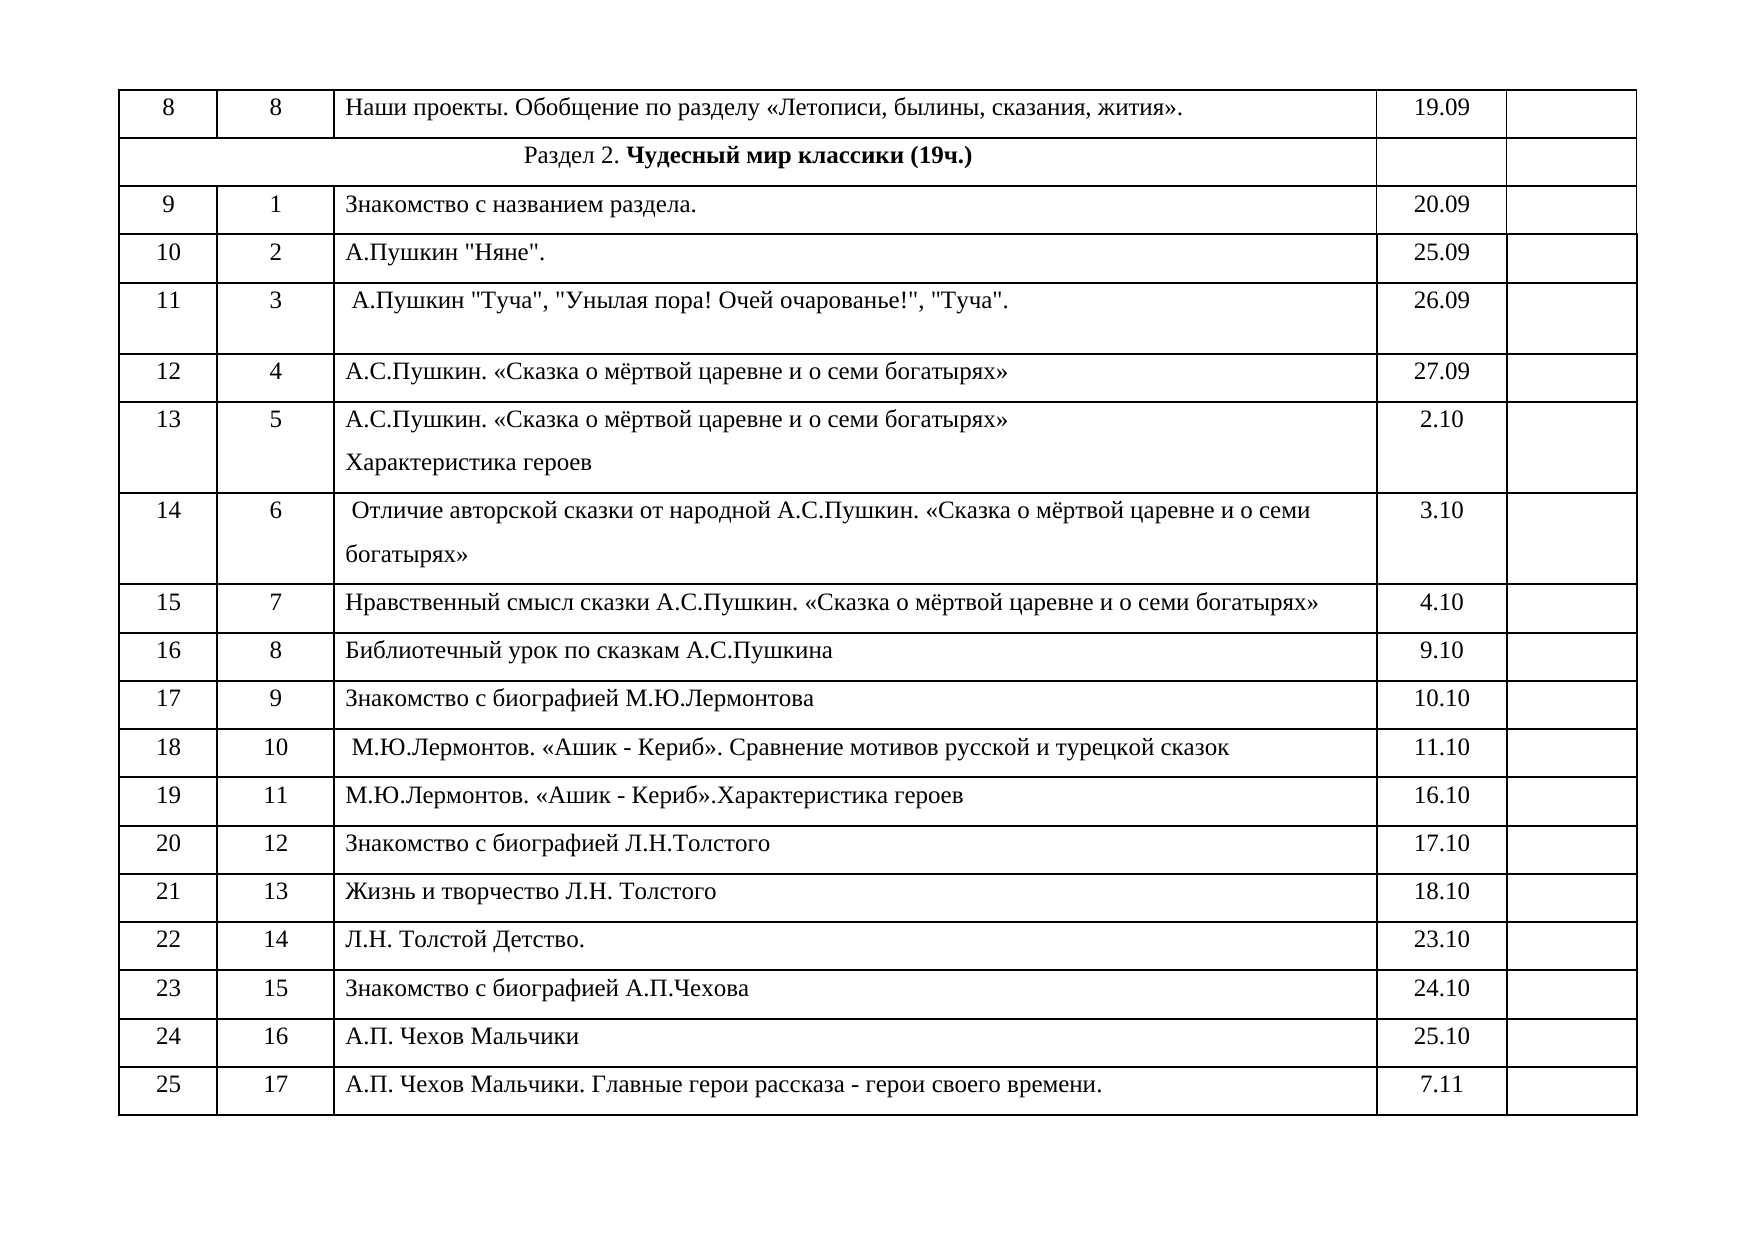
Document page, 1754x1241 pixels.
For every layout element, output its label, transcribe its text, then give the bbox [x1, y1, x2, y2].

table_cell Библиотечный урок по сказкам А.С.Пушкина [335, 634, 1376, 680]
table_cell Нравственный смысл сказки А.С.Пушкин. «Сказка о мёртвой царевне и о семи богатырях» [335, 585, 1376, 632]
table_cell [1508, 284, 1636, 352]
table_cell 2 [218, 235, 333, 282]
table_cell 8 [218, 91, 333, 137]
table_cell 12 [218, 827, 333, 873]
table_cell [1508, 875, 1636, 921]
table_cell 19 [120, 778, 216, 824]
table_cell Знакомство с биографией А.П.Чехова [335, 971, 1376, 1017]
table_cell 8 [218, 634, 333, 680]
table_cell А.С.Пушкин. «Сказка о мёртвой царевне и о семи богатырях» Характеристика героев [335, 403, 1376, 492]
table_cell 16 [218, 1020, 333, 1066]
table_cell 20.09 [1377, 187, 1506, 233]
table_cell 9 [120, 187, 216, 233]
table_cell [1508, 923, 1636, 969]
table_cell А.С.Пушкин. «Сказка о мёртвой царевне и о семи богатырях» [335, 355, 1376, 401]
table_cell 25.09 [1378, 235, 1506, 282]
table_cell 13 [218, 875, 333, 921]
table_cell Наши проекты. Обобщение по разделу «Летописи, былины, сказания, жития». [335, 91, 1376, 137]
table_cell 4.10 [1378, 585, 1506, 632]
table_cell А.Пушкин "Туча", "Унылая пора! Очей очарованье!", "Туча". [335, 284, 1376, 352]
table_cell 9 [218, 682, 333, 728]
table_cell А.Пушкин "Няне". [335, 235, 1376, 282]
table_cell 11 [120, 284, 216, 352]
table_cell 16 [120, 634, 216, 680]
table_cell 18.10 [1378, 875, 1506, 921]
table_cell 17 [120, 682, 216, 728]
table_cell 5 [218, 403, 333, 492]
table_cell 3.10 [1378, 494, 1506, 583]
table_cell [1508, 235, 1636, 282]
table_cell [1508, 634, 1636, 680]
table_cell 12 [120, 355, 216, 401]
table_cell [1507, 187, 1636, 233]
table_cell Жизнь и творчество Л.Н. Толстого [335, 875, 1376, 921]
table_cell Отличие авторской сказки от народной А.С.Пушкин. «Сказка о мёртвой царевне и о семи богатырях» [335, 494, 1376, 583]
table_cell 17.10 [1378, 827, 1506, 873]
table_cell 17 [218, 1068, 333, 1114]
table_cell 20 [120, 827, 216, 873]
table_cell [1508, 403, 1636, 492]
table_cell 27.09 [1378, 355, 1506, 401]
table_cell 11.10 [1378, 730, 1506, 776]
table_cell [1508, 827, 1636, 873]
table_cell [1508, 585, 1636, 632]
table_cell 24.10 [1378, 971, 1506, 1017]
table_cell 8 [120, 91, 216, 137]
table_cell М.Ю.Лермонтов. «Ашик - Кериб». Сравнение мотивов русской и турецкой сказок [335, 730, 1376, 776]
table_cell [1508, 494, 1636, 583]
table_cell [1508, 1020, 1636, 1066]
table_cell Знакомство с названием раздела. [335, 187, 1376, 233]
table_cell Знакомство с биографией М.Ю.Лермонтова [335, 682, 1376, 728]
table_cell 26.09 [1378, 284, 1506, 352]
table_cell [1507, 91, 1636, 137]
table_cell 10 [218, 730, 333, 776]
table_cell 11 [218, 778, 333, 824]
table_cell [1508, 355, 1636, 401]
table_cell [1508, 730, 1636, 776]
table_cell 16.10 [1378, 778, 1506, 824]
table_cell 7.11 [1378, 1068, 1506, 1114]
table_cell 24 [120, 1020, 216, 1066]
table_cell 25 [120, 1068, 216, 1114]
table_cell 10 [120, 235, 216, 282]
table_cell 25.10 [1378, 1020, 1506, 1066]
table_cell 21 [120, 875, 216, 921]
table_cell 23.10 [1378, 923, 1506, 969]
table_cell 7 [218, 585, 333, 632]
table_cell 23 [120, 971, 216, 1017]
table_cell А.П. Чехов Мальчики. Главные герои рассказа - герои своего времени. [335, 1068, 1376, 1114]
table_cell 22 [120, 923, 216, 969]
table_cell 15 [218, 971, 333, 1017]
table_cell [1508, 778, 1636, 824]
table_cell Раздел 2. Чудесный мир классики (19ч.) [120, 139, 1376, 185]
table_cell 15 [120, 585, 216, 632]
table_cell М.Ю.Лермонтов. «Ашик - Кериб».Характеристика героев [335, 778, 1376, 824]
table_cell 6 [218, 494, 333, 583]
table_cell А.П. Чехов Мальчики [335, 1020, 1376, 1066]
table_cell 14 [120, 494, 216, 583]
table_cell 4 [218, 355, 333, 401]
table_cell Л.Н. Толстой Детство. [335, 923, 1376, 969]
table_cell 2.10 [1378, 403, 1506, 492]
table_cell 19.09 [1377, 91, 1506, 137]
table_cell 9.10 [1378, 634, 1506, 680]
table_cell [1377, 139, 1506, 185]
table_cell [1508, 1068, 1636, 1114]
table_cell 10.10 [1378, 682, 1506, 728]
table_cell [1508, 971, 1636, 1017]
table_cell [1507, 139, 1636, 185]
table_cell 3 [218, 284, 333, 352]
table_cell 18 [120, 730, 216, 776]
table_cell 1 [218, 187, 333, 233]
table_cell 14 [218, 923, 333, 969]
table_cell [1508, 682, 1636, 728]
table_cell 13 [120, 403, 216, 492]
table_cell Знакомство с биографией Л.Н.Толстого [335, 827, 1376, 873]
